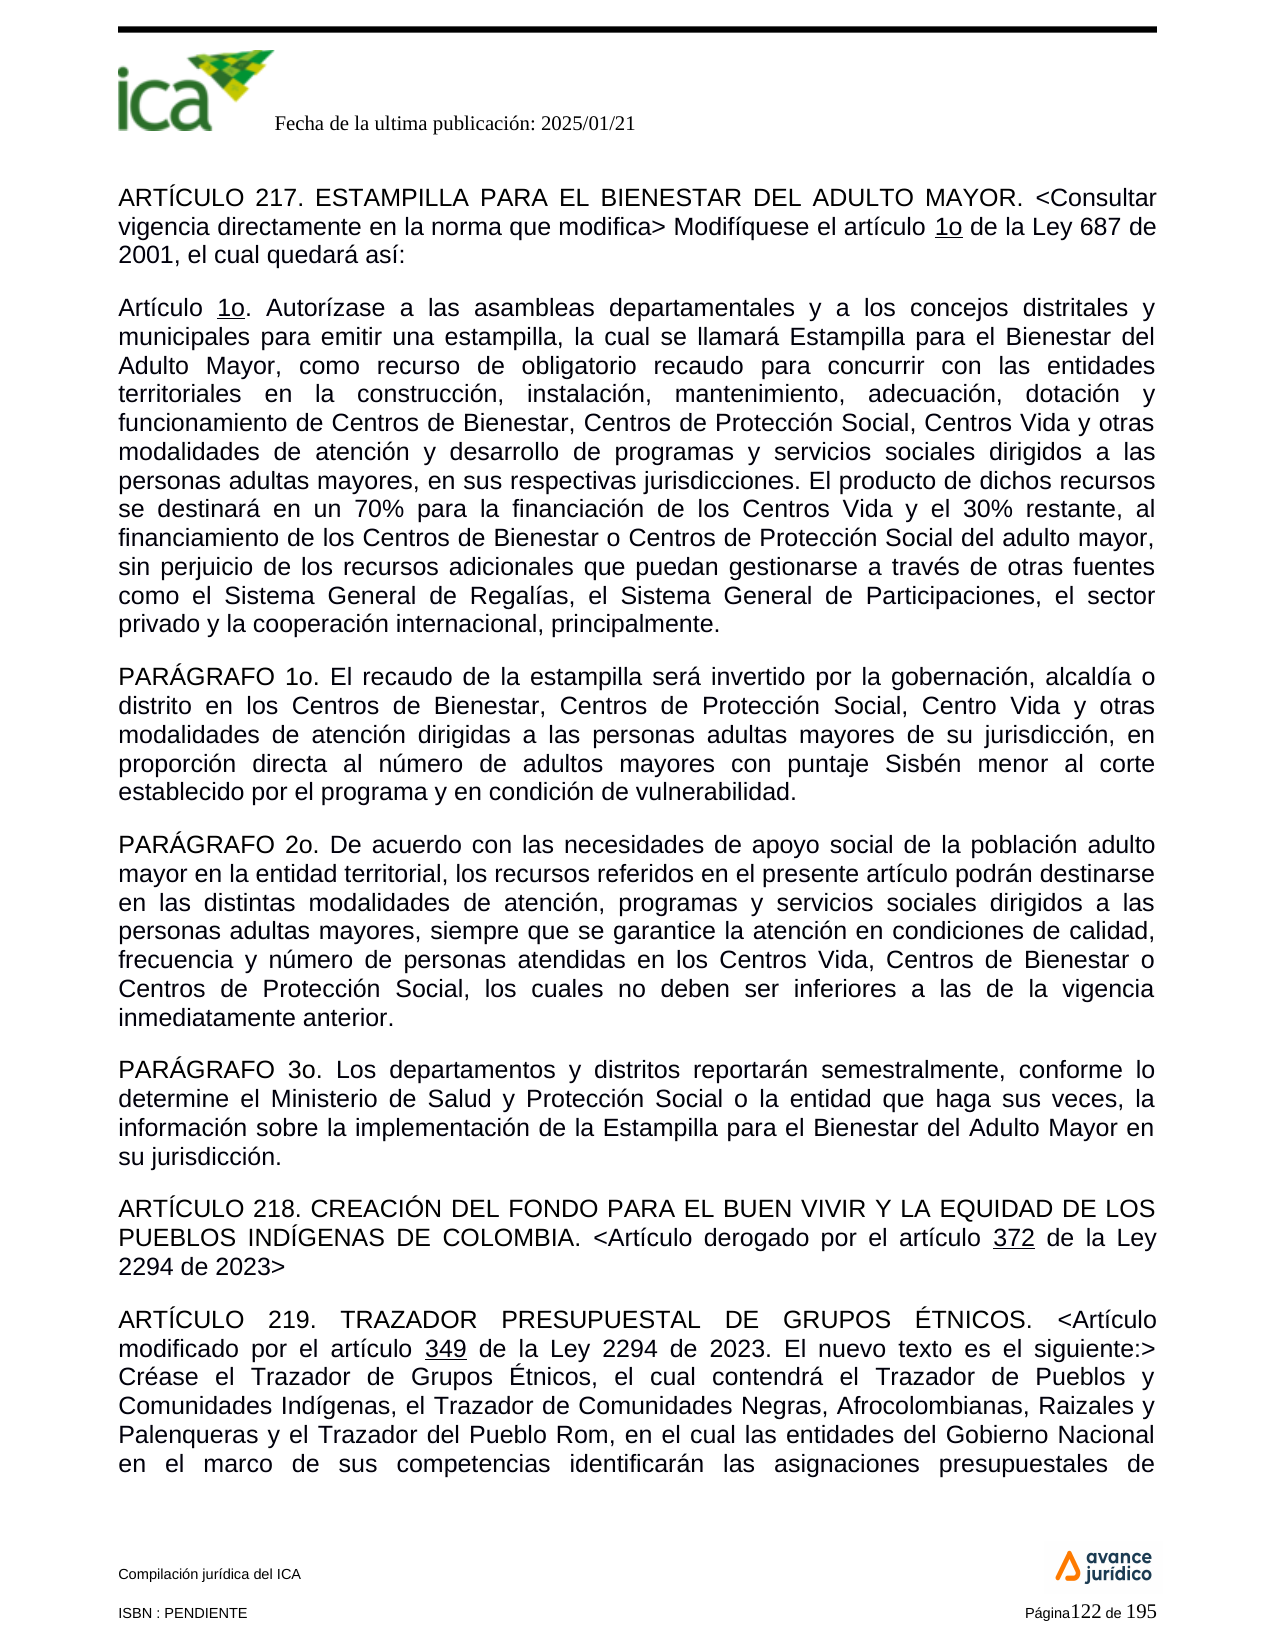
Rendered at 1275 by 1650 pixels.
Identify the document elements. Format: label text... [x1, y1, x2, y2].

text PARÁGRAFO 1o. El recaudo de la estampilla será invertido por la gobernación, alcaldía o distrito en los Centros de Bienestar, Centros de Protección Social, Centro Vida y otras modalidades de atención dirigidas a las personas adultas mayores de su jurisdicción, en proporción directa al número de adultos mayores con puntaje Sisbén menor al corte establecido por el programa y en condición de vulnerabilidad. [118, 662, 1157, 806]
text <Consultar vigencia directamente en la norma que modifica> $ARTÍCULO 217. ESTAMPILLA PARA EL BIENESTAR DEL ADULTO MAYOR. <Consultar vigencia directamente en la norma que modifica> Modifíquese el artículo 1o de la Ley 687 de 2001, el cual quedará así: [118, 183, 1157, 269]
text Artículo 1o. Autorízase a las asambleas departamentales y a los concejos distritales y municipales para emitir una estampilla, la cual se llamará Estampilla para el Bienestar del Adulto Mayor, como recurso de obligatorio recaudo para concurrir con las entidades territoriales en la construcción, instalación, mantenimiento, adecuación, dotación y funcionamiento de Centros de Bienestar, Centros de Protección Social, Centros Vida y otras modalidades de atención y desarrollo de programas y servicios sociales dirigidos a las personas adultas mayores, en sus respectivas jurisdicciones. El producto de dichos recursos se destinará en un 70% para la financiación de los Centros Vida y el 30% restante, al financiamiento de los Centros de Bienestar o Centros de Protección Social del adulto mayor, sin perjuicio de los recursos adicionales que puedan gestionarse a través de otras fuentes como el Sistema General de Regalías, el Sistema General de Participaciones, el sector privado y la cooperación internacional, principalmente. [118, 293, 1157, 638]
text <Consultar vigencia directamente en la norma que modifica> $ARTÍCULO 218. CREACIÓN DEL FONDO PARA EL BUEN VIVIR Y LA EQUIDAD DE LOS PUEBLOS INDÍGENAS DE COLOMBIA. <Artículo derogado por el artículo 372 de la Ley 2294 de 2023> [118, 1194, 1157, 1281]
text PARÁGRAFO 3o. Los departamentos y distritos reportarán semestralmente, conforme lo determine el Ministerio de Salud y Protección Social o la entidad que haga sus veces, la información sobre la implementación de la Estampilla para el Bienestar del Adulto Mayor en su jurisdicción. [118, 1055, 1157, 1170]
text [118, 1305, 1157, 1477]
text PARÁGRAFO 2o. De acuerdo con las necesidades de apoyo social de la población adulto mayor en la entidad territorial, los recursos referidos en el presente artículo podrán destinarse en las distintas modalidades de atención, programas y servicios sociales dirigidos a las personas adultas mayores, siempre que se garantice la atención en condiciones de calidad, frecuencia y número de personas atendidas en los Centros Vida, Centros de Bienestar o Centros de Protección Social, los cuales no deben ser inferiores a las de la vigencia inmediatamente anterior. [118, 830, 1157, 1031]
